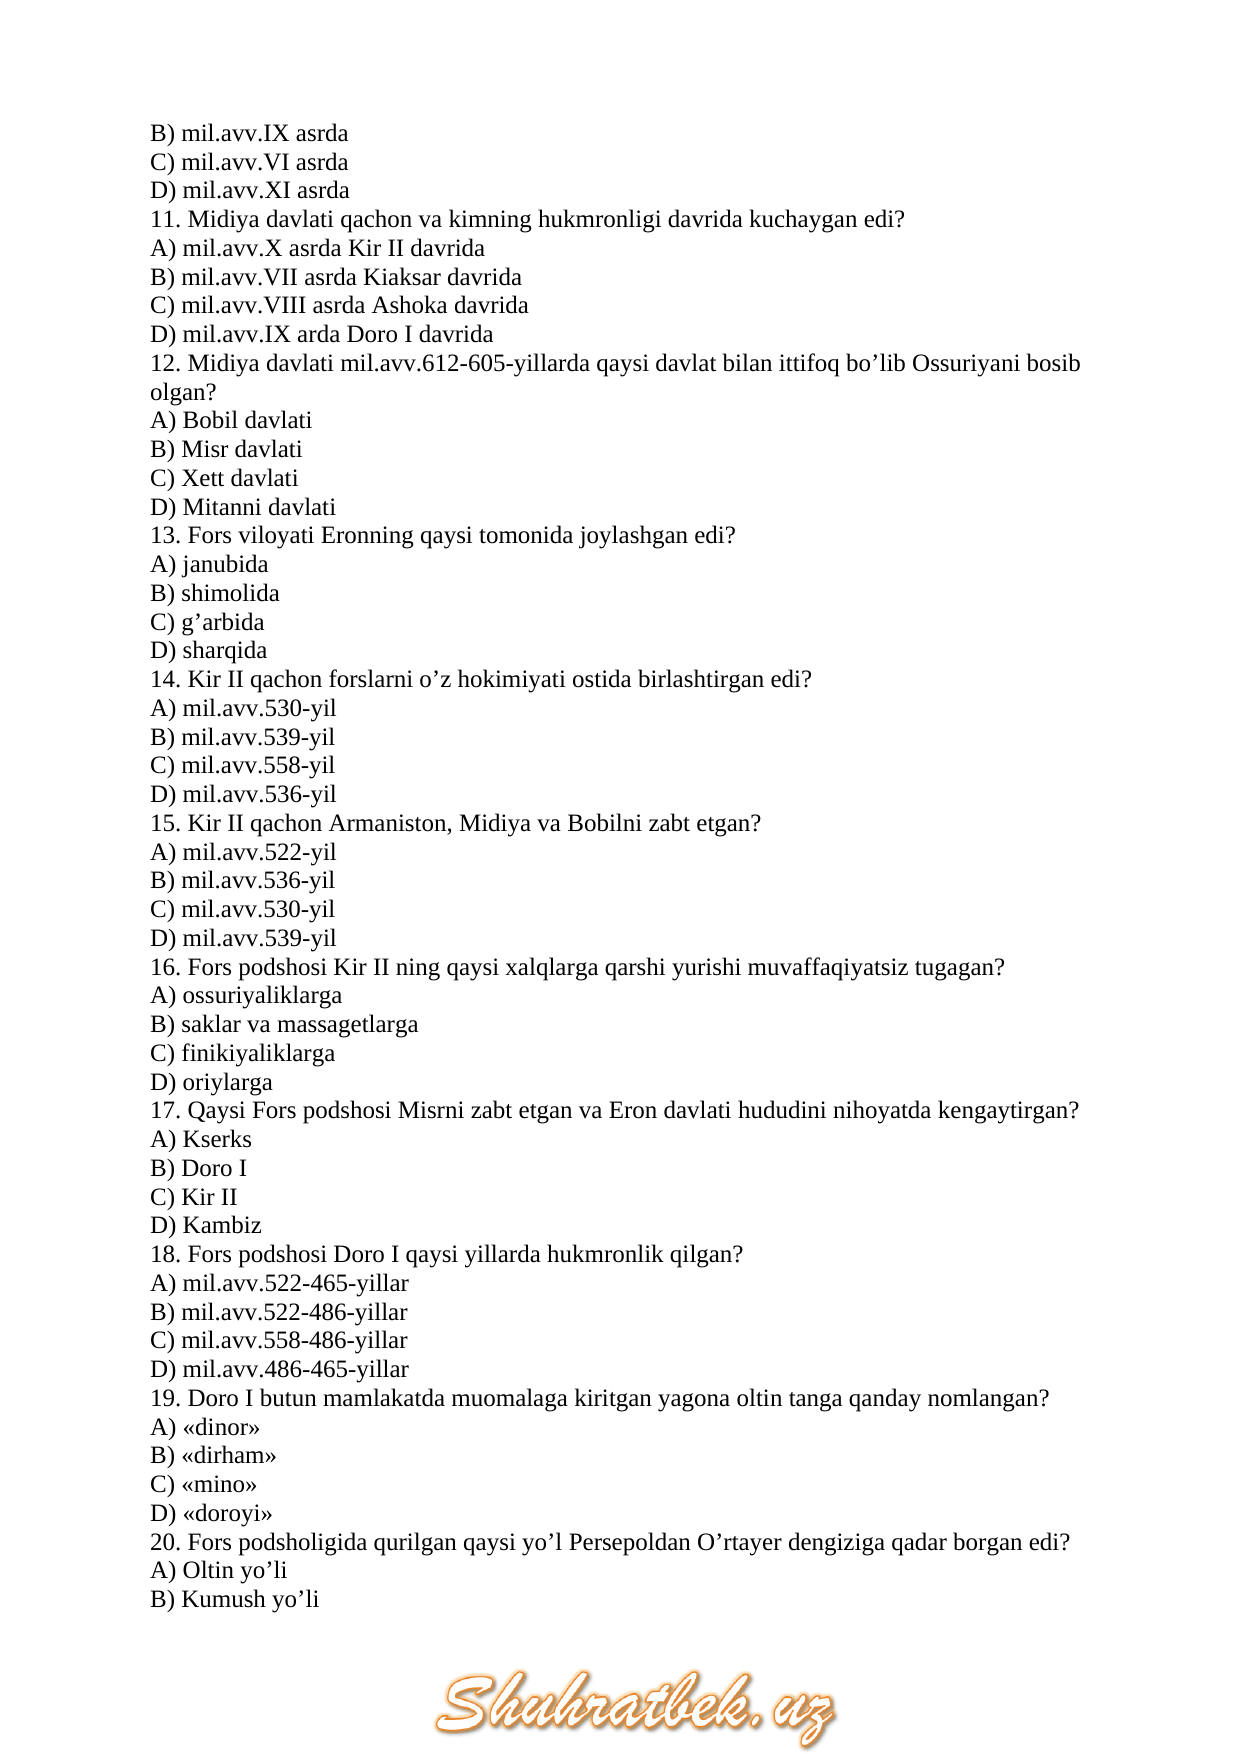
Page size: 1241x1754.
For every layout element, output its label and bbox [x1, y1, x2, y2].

text [150, 118, 1152, 1613]
picture [421, 1656, 851, 1754]
